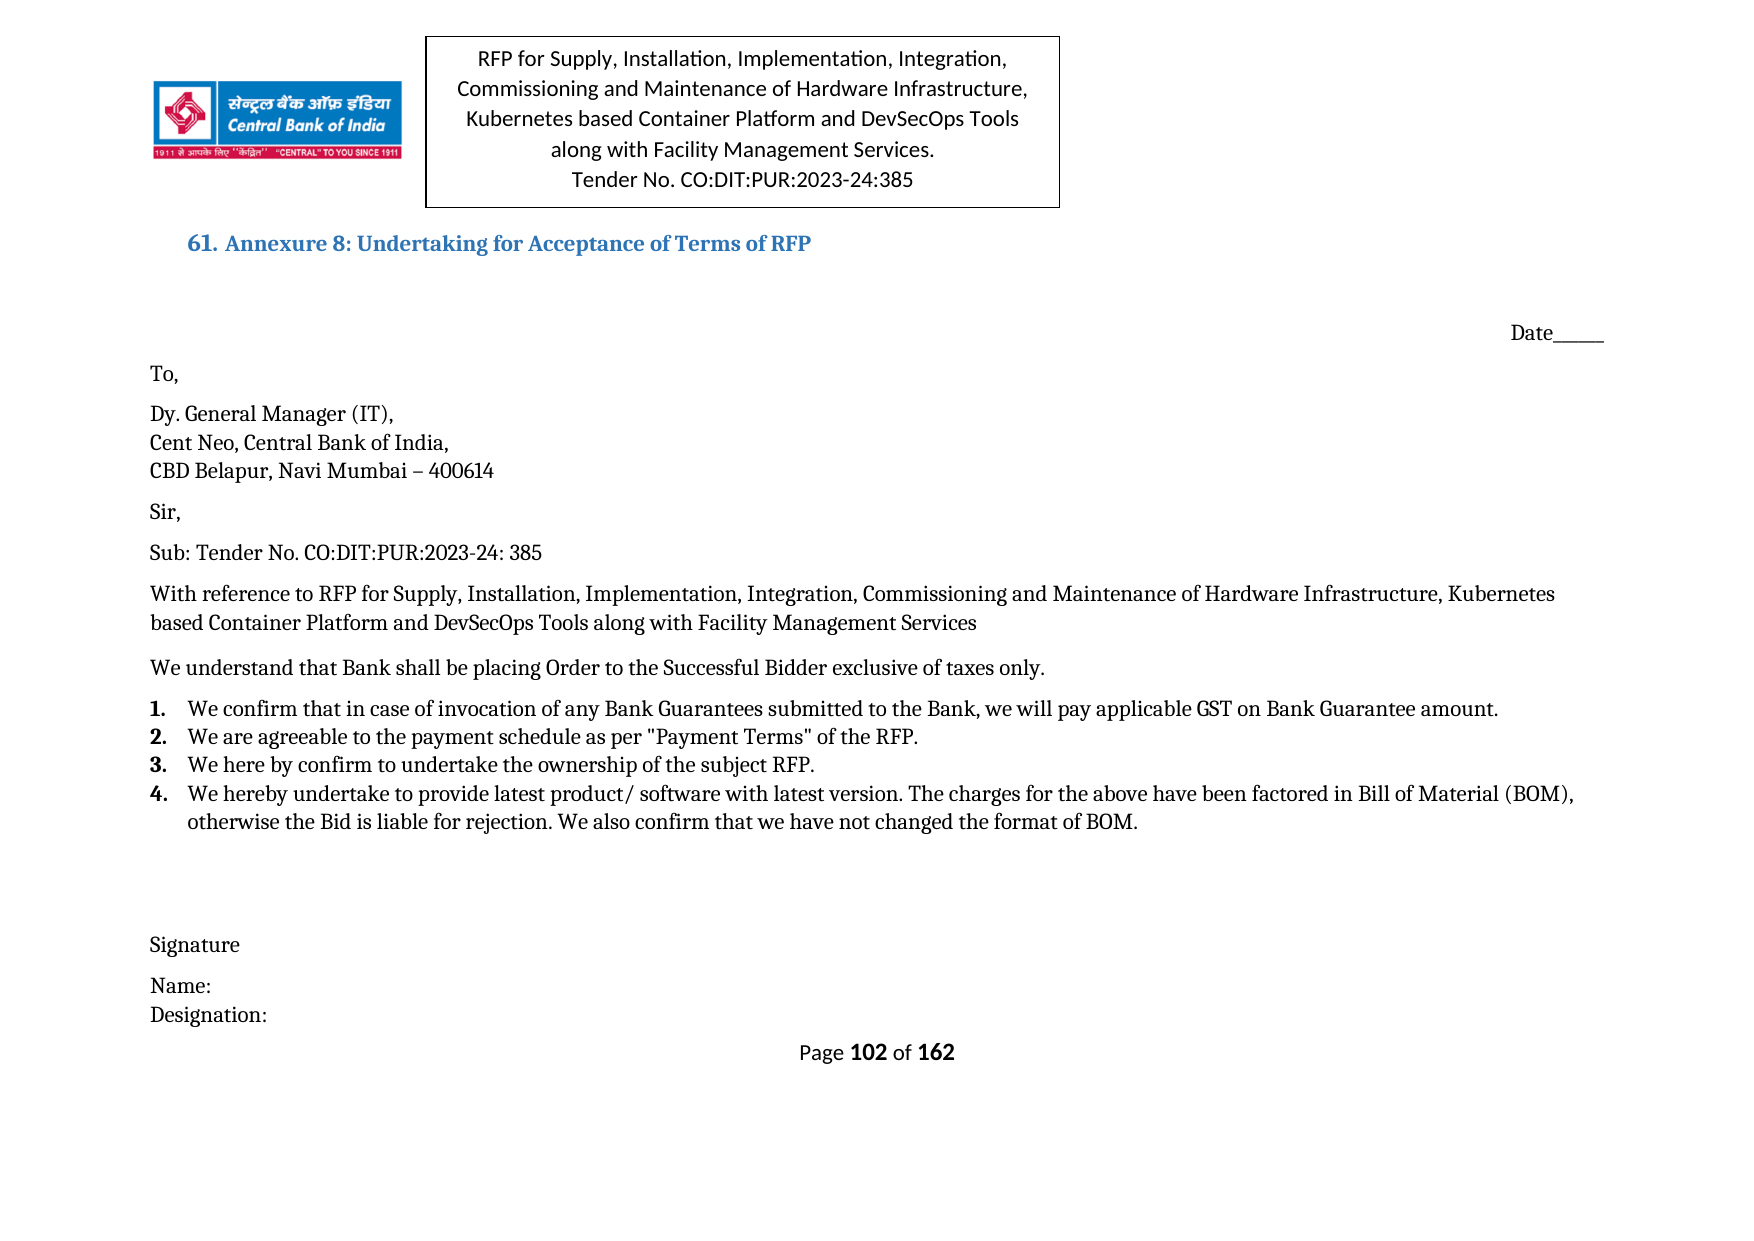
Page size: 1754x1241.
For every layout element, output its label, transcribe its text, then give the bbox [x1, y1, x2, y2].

list We hereby undertake to provide latest product/ software with latest version. The charges for the above have been factored in Bill of Material (BOM), otherwise the Bid is liable for rejection. We also confirm that we have not changed the format of BOM. [150, 781, 1604, 836]
text Sub: Tender No. CO:DIT:PUR:2023-24: 385 [150, 540, 1604, 566]
text We understand that Bank shall be placing Order to the Successful Bidder exclusive of taxes only. [150, 654, 1604, 681]
subtitle Annexure 8: Undertaking for Acceptance of Terms of RFP [187, 229, 1604, 258]
text Cent Neo, Central Bank of India, [150, 430, 1604, 456]
list We confirm that in case of invocation of any Bank Guarantees submitted to the Bank, we will pay applicable GST on Bank Guarantee amount. [150, 695, 1604, 722]
text Designation: [150, 1001, 1604, 1028]
text With reference to RFP for Supply, Installation, Implementation, Integration, Commissioning and Maintenance of Hardware Infrastructure, Kubernetes based Container Platform and DevSecOps Tools along with Facility Management Services [150, 581, 1604, 636]
text CBD Belapur, Navi Mumbai – 400614 [150, 458, 1604, 484]
list We are agreeable to the payment schedule as per "Payment Terms" of the RFP. [150, 724, 1604, 750]
list We here by confirm to undertake the ownership of the subject RFP. [150, 752, 1604, 779]
text Signature [150, 932, 1604, 958]
text Date______ [150, 319, 1604, 346]
text Name: [150, 973, 1604, 999]
text Sir, [150, 499, 1604, 525]
text To, [150, 360, 1604, 387]
text Dy. General Manager (IT), [150, 401, 1604, 428]
picture [150, 78, 404, 161]
